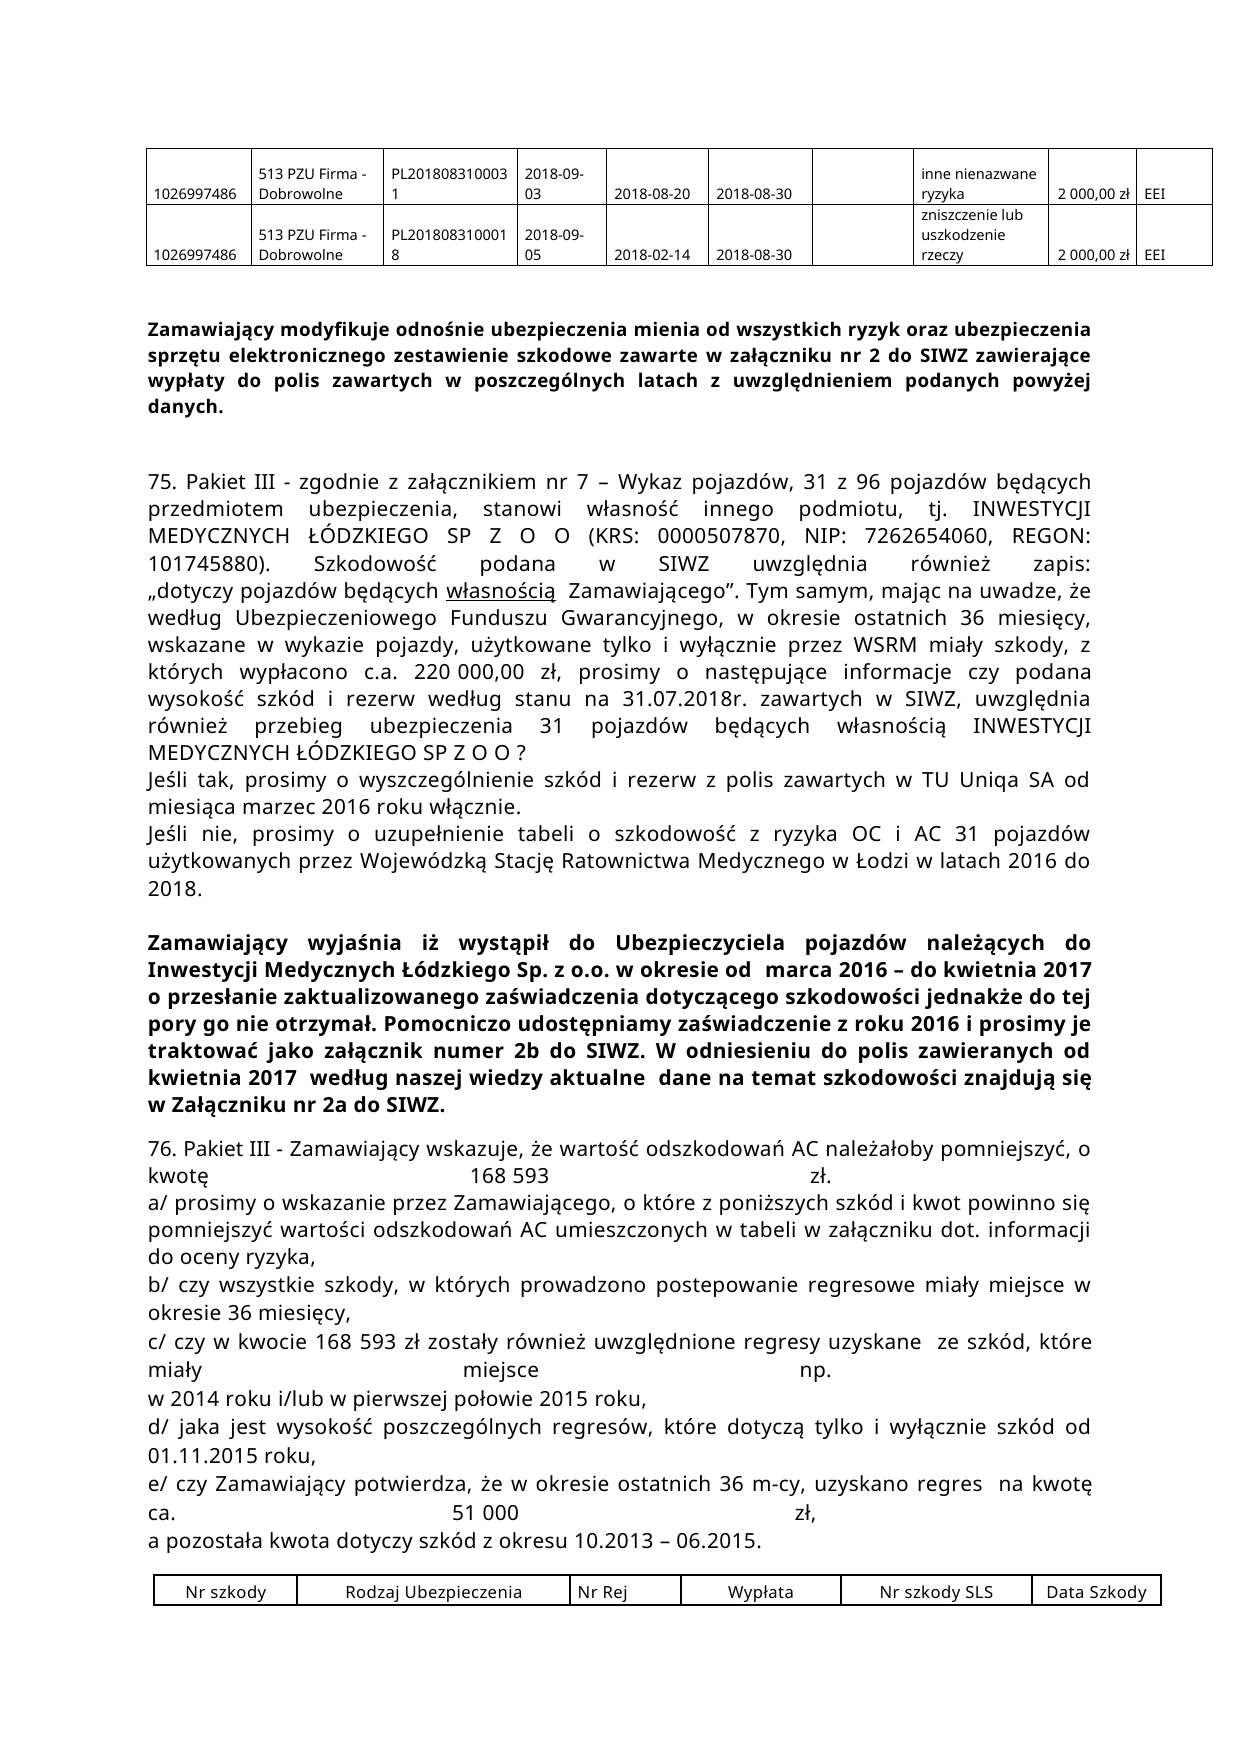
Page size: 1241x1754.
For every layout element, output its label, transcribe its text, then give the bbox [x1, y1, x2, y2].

table_cell 2018-09-05 [518, 205, 606, 264]
table_header Nr Rej [571, 1576, 680, 1603]
table_cell 2018-08-30 [709, 205, 812, 264]
table_header Nr szkody [155, 1576, 296, 1603]
table_header Data Szkody [1033, 1576, 1160, 1603]
table_cell 1026997486 [147, 205, 251, 264]
table_cell 2018-02-14 [607, 205, 708, 264]
table_header Wypłata [682, 1576, 840, 1603]
list c/ czy w kwocie 168 593 zł zostały również uwzględnione regresy uzyskane ze szkód, które miały miejsce np. w 2014 roku i/lub w pierwszej połowie 2015 roku, [148, 1327, 1093, 1412]
table_cell 2 000,00 zł [1049, 205, 1136, 264]
table_cell 2 000,00 zł [1049, 149, 1136, 204]
table_cell [813, 205, 913, 264]
list Jeśli tak, prosimy o wyszczególnienie szkód i rezerw z polis zawartych w TU Uniqa SA od miesiąca marzec 2016 roku włącznie. [148, 766, 1093, 820]
list 75. Pakiet III - zgodnie z załącznikiem nr 7 – Wykaz pojazdów, 31 z 96 pojazdów będących przedmiotem ubezpieczenia, stanowi własność innego podmiotu, tj. INWESTYCJI MEDYCZNYCH ŁÓDZKIEGO SP Z O O (KRS: 0000507870, NIP: 7262654060, REGON: 101745880). Szkodowość podana w SIWZ uwzględnia również zapis: „dotyczy pojazdów będących własnością Zamawiającego”. Tym samym, mając na uwadze, że według Ubezpieczeniowego Funduszu Gwarancyjnego, w okresie ostatnich 36 miesięcy, wskazane w wykazie pojazdy, użytkowane tylko i wyłącznie przez WSRM miały szkody, z których wypłacono c.a. 220 000,00 zł, prosimy o następujące informacje czy podana wysokość szkód i rezerw według stanu na 31.07.2018r. zawartych w SIWZ, uwzględnia również przebieg ubezpieczenia 31 pojazdów będących własnością INWESTYCJI MEDYCZNYCH ŁÓDZKIEGO SP Z O O ? [148, 468, 1093, 766]
table_header Nr szkody SLS [842, 1576, 1031, 1603]
table_cell EEI [1137, 149, 1212, 204]
text 76. Pakiet III - Zamawiający wskazuje, że wartość odszkodowań AC należałoby pomniejszyć, o kwotę 168 593 zł. a/ prosimy o wskazanie przez Zamawiającego, o które z poniższych szkód i kwot powinno się pomniejszyć wartości odszkodowań AC umieszczonych w tabeli w załączniku dot. informacji do oceny ryzyka, [148, 1135, 1093, 1270]
table_header Rodzaj Ubezpieczenia [298, 1576, 569, 1603]
table_cell PL2018083100031 [384, 149, 517, 204]
table_cell 2018-08-30 [709, 149, 812, 204]
table_cell zniszczenie lub uszkodzenie rzeczy [914, 205, 1048, 264]
table_cell EEI [1137, 205, 1212, 264]
list b/ czy wszystkie szkody, w których prowadzono postepowanie regresowe miały miejsce w okresie 36 miesięcy, [148, 1270, 1093, 1327]
list Jeśli nie, prosimy o uzupełnienie tabeli o szkodowość z ryzyka OC i AC 31 pojazdów użytkowanych przez Wojewódzką Stację Ratownictwa Medycznego w Łodzi w latach 2016 do 2018. [148, 820, 1093, 901]
table_cell PL2018083100018 [384, 205, 517, 264]
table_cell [914, 149, 1048, 204]
text Zamawiający modyfikuje odnośnie ubezpieczenia mienia od wszystkich ryzyk oraz ubezpieczenia sprzętu elektronicznego zestawienie szkodowe zawarte w załączniku nr 2 do SIWZ zawierające wypłaty do polis zawartych w poszczególnych latach z uwzględnieniem podanych powyżej danych. [148, 317, 1093, 419]
table_cell [813, 149, 913, 204]
table_cell 2018-08-20 [607, 149, 708, 204]
table_cell 1026997486 [147, 149, 251, 204]
list e/ czy Zamawiający potwierdza, że w okresie ostatnich 36 m-cy, uzyskano regres na kwotę ca. 51 000 zł, a pozostała kwota dotyczy szkód z okresu 10.2013 – 06.2015. [148, 1469, 1093, 1554]
table_cell 513 PZU Firma - Dobrowolne [252, 205, 383, 264]
table_cell 2018-09-03 [518, 149, 606, 204]
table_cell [252, 149, 383, 204]
list Zamawiający wyjaśnia iż wystąpił do Ubezpieczyciela pojazdów należących do Inwestycji Medycznych Łódzkiego Sp. z o.o. w okresie od marca 2016 – do kwietnia 2017 o przesłanie zaktualizowanego zaświadczenia dotyczącego szkodowości jednakże do tej pory go nie otrzymał. Pomocniczo udostępniamy zaświadczenie z roku 2016 i prosimy je traktować jako załącznik numer 2b do SIWZ. W odniesieniu do polis zawieranych od kwietnia 2017 według naszej wiedzy aktualne dane na temat szkodowości znajdują się w Załączniku nr 2a do SIWZ. [148, 928, 1093, 1118]
list d/ jaka jest wysokość poszczególnych regresów, które dotyczą tylko i wyłącznie szkód od 01.11.2015 roku, [148, 1412, 1093, 1469]
